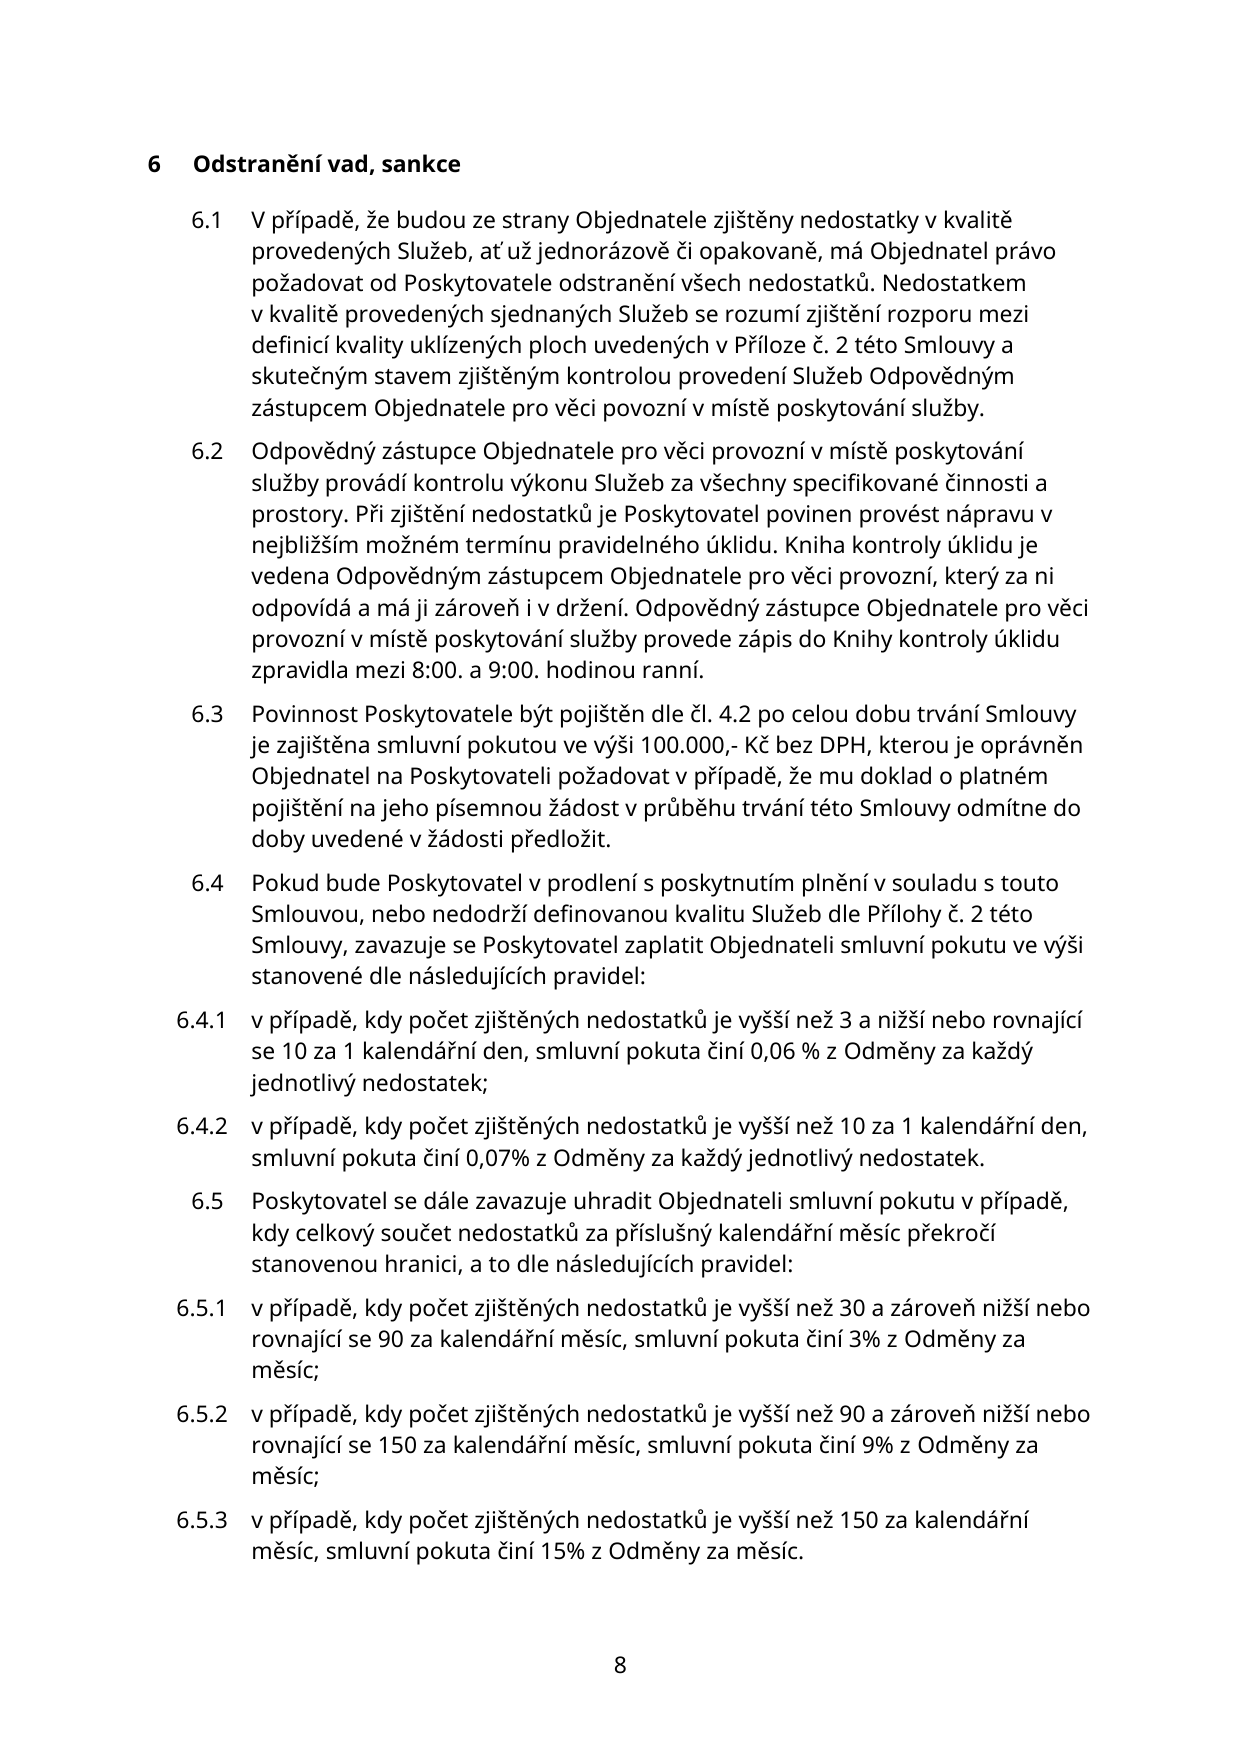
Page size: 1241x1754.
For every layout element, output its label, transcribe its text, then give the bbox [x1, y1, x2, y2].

subtitle v případě, kdy počet zjištěných nedostatků je vyšší než 10 za 1 kalendářní den, smluvní pokuta činí 0,07% z Odměny za každý jednotlivý nedostatek. [176, 1110, 1092, 1173]
subtitle Pokud bude Poskytovatel v prodlení s poskytnutím plnění v souladu s touto Smlouvou, nebo nedodrží definovanou kvalitu Služeb dle Přílohy č. 2 této Smlouvy, zavazuje se Poskytovatel zaplatit Objednateli smluvní pokutu ve výši stanovené dle následujících pravidel: [191, 866, 1092, 991]
subtitle v případě, kdy počet zjištěných nedostatků je vyšší než 90 a zároveň nižší nebo rovnající se 150 za kalendářní měsíc, smluvní pokuta činí 9% z Odměny za měsíc; [176, 1398, 1092, 1491]
subtitle V případě, že budou ze strany Objednatele zjištěny nedostatky v kvalitě provedených Služeb, ať už jednorázově či opakovaně, má Objednatel právo požadovat od Poskytovatele odstranění všech nedostatků. Nedostatkem v kvalitě provedených sjednaných Služeb se rozumí zjištění rozporu mezi definicí kvality uklízených ploch uvedených v Příloze č. 2 této Smlouvy a skutečným stavem zjištěným kontrolou provedení Služeb Odpovědným zástupcem Objednatele pro věci povozní v místě poskytování služby. [191, 204, 1092, 423]
subtitle Odpovědný zástupce Objednatele pro věci provozní v místě poskytování služby provádí kontrolu výkonu Služeb za všechny specifikované činnosti a prostory. Při zjištění nedostatků je Poskytovatel povinen provést nápravu v nejbližším možném termínu pravidelného úklidu. Kniha kontroly úklidu je vedena Odpovědným zástupcem Objednatele pro věci provozní, který za ni odpovídá a má ji zároveň i v držení. Odpovědný zástupce Objednatele pro věci provozní v místě poskytování služby provede zápis do Knihy kontroly úklidu zpravidla mezi 8:00. a 9:00. hodinou ranní. [191, 435, 1092, 685]
subtitle Povinnost Poskytovatele být pojištěn dle čl. 4.2 po celou dobu trvání Smlouvy je zajištěna smluvní pokutou ve výši 100.000,- Kč bez DPH, kterou je oprávněn Objednatel na Poskytovateli požadovat v případě, že mu doklad o platném pojištění na jeho písemnou žádost v průběhu trvání této Smlouvy odmítne do doby uvedené v žádosti předložit. [191, 698, 1092, 854]
subtitle v případě, kdy počet zjištěných nedostatků je vyšší než 150 za kalendářní měsíc, smluvní pokuta činí 15% z Odměny za měsíc. [176, 1504, 1092, 1566]
subtitle Odstranění vad, sankce [148, 148, 1092, 179]
subtitle v případě, kdy počet zjištěných nedostatků je vyšší než 30 a zároveň nižší nebo rovnající se 90 za kalendářní měsíc, smluvní pokuta činí 3% z Odměny za měsíc; [176, 1291, 1092, 1385]
subtitle Poskytovatel se dále zavazuje uhradit Objednateli smluvní pokutu v případě, kdy celkový součet nedostatků za příslušný kalendářní měsíc překročí stanovenou hranici, a to dle následujících pravidel: [191, 1185, 1092, 1279]
subtitle v případě, kdy počet zjištěných nedostatků je vyšší než 3 a nižší nebo rovnající se 10 za 1 kalendářní den, smluvní pokuta činí 0,06 % z Odměny za každý jednotlivý nedostatek; [176, 1004, 1092, 1098]
